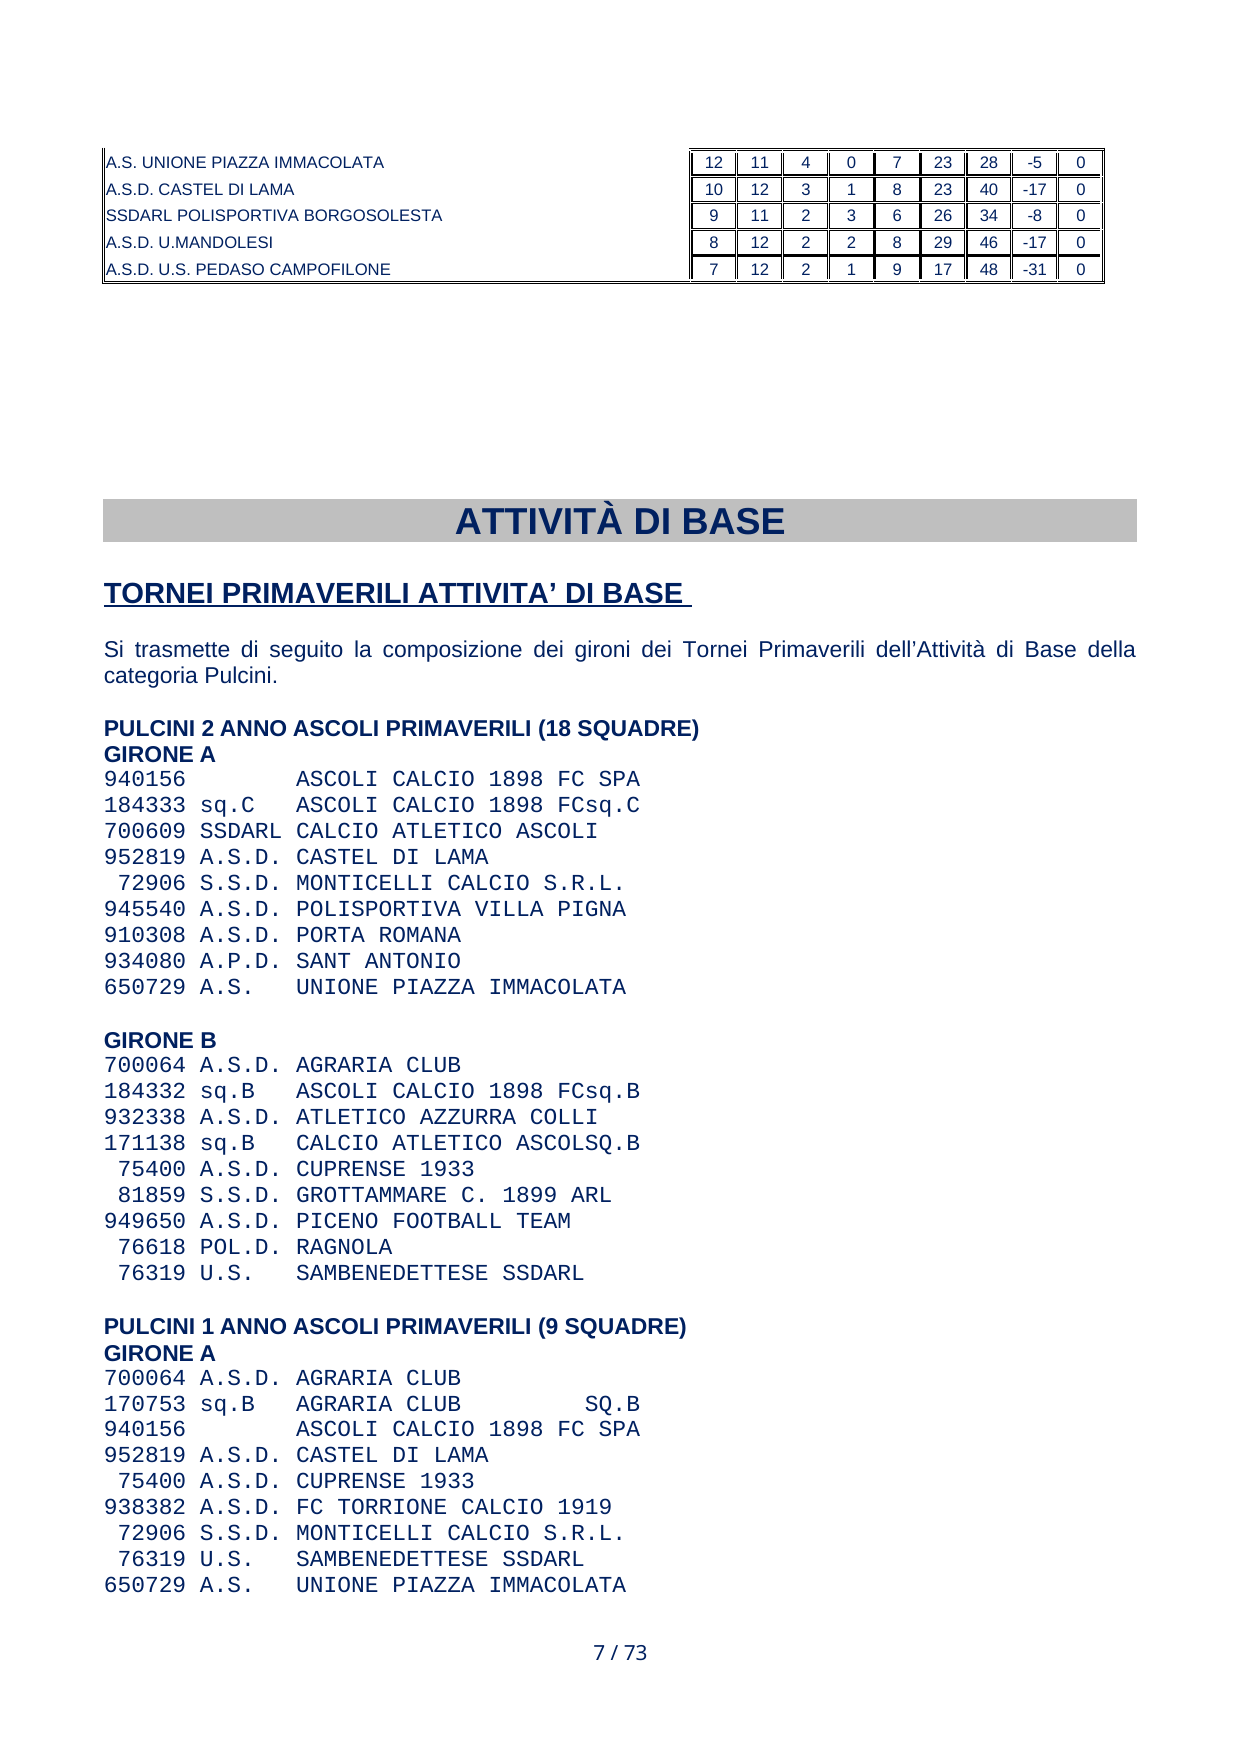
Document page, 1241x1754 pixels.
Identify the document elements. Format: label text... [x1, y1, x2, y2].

text 938382 A.S.D. FC TORRIONE CALCIO 1919 [103, 1496, 1137, 1522]
text 650729 A.S. UNIONE PIAZZA IMMACOLATA [103, 1573, 1137, 1599]
table_cell 8 [876, 231, 919, 254]
table_cell 26 [922, 204, 964, 227]
table_cell A.S. UNIONE PIAZZA IMMACOLATA [105, 148, 691, 174]
table_cell -5 [1012, 151, 1058, 174]
table_cell 28 [966, 151, 1012, 174]
text 75400 A.S.D. CUPRENSE 1933 [103, 1158, 1137, 1183]
table_cell A.S.D. CASTEL DI LAMA [105, 174, 689, 201]
table_cell 23 [922, 178, 964, 201]
table_cell 0 [829, 149, 874, 174]
text 81859 S.S.D. GROTTAMMARE C. 1899 ARL [103, 1183, 1137, 1209]
table_cell 7 [874, 149, 920, 174]
text 952819 A.S.D. CASTEL DI LAMA [103, 1444, 1137, 1470]
table_cell 4 [783, 151, 828, 174]
text 945540 A.S.D. POLISPORTIVA VILLA PIGNA [103, 897, 1137, 923]
table_cell 2 [830, 231, 873, 254]
text 76319 U.S. SAMBENEDETTESE SSDARL [103, 1261, 1137, 1287]
table_cell 9 [874, 257, 920, 281]
table_cell 0 [1058, 254, 1102, 281]
table_cell A.S.D. U.S. PEDASO CAMPOFILONE [105, 254, 691, 281]
table_cell 40 [968, 178, 1010, 201]
table_cell 3 [784, 178, 827, 201]
table_cell 2 [783, 257, 828, 281]
text GIRONE A [103, 1339, 1137, 1366]
table_cell 12 [737, 257, 783, 281]
table_cell 0 [1058, 151, 1102, 174]
text 940156 ASCOLI CALCIO 1898 FC SPA [103, 768, 1137, 794]
text PULCINI 2 ANNO ASCOLI PRIMAVERILI (18 SQUADRE) [103, 715, 1137, 741]
table_cell 9 [693, 204, 735, 227]
table_cell 10 [693, 178, 735, 201]
table_cell -17 [1013, 178, 1056, 201]
text 700064 A.S.D. AGRARIA CLUB [103, 1366, 1137, 1392]
text 700609 SSDARL CALCIO ATLETICO ASCOLI [103, 819, 1137, 846]
text 72906 S.S.D. MONTICELLI CALCIO S.R.L. [103, 871, 1137, 897]
text 171138 sq.B CALCIO ATLETICO ASCOLSQ.B [103, 1132, 1137, 1158]
table_cell 17 [920, 254, 966, 281]
text 170753 sq.B AGRARIA CLUB SQ.B [103, 1392, 1137, 1418]
table_cell 11 [737, 151, 783, 174]
text 75400 A.S.D. CUPRENSE 1933 [103, 1470, 1137, 1496]
text 932338 A.S.D. ATLETICO AZZURRA COLLI [103, 1106, 1137, 1132]
text 72906 S.S.D. MONTICELLI CALCIO S.R.L. [103, 1522, 1137, 1547]
table_cell 2 [784, 231, 827, 254]
text 952819 A.S.D. CASTEL DI LAMA [103, 846, 1137, 871]
table_cell SSDARL POLISPORTIVA BORGOSOLESTA [105, 201, 689, 227]
text 934080 A.P.D. SANT ANTONIO [103, 949, 1137, 975]
text 940156 ASCOLI CALCIO 1898 FC SPA [103, 1418, 1137, 1444]
text 650729 A.S. UNIONE PIAZZA IMMACOLATA [103, 975, 1137, 1001]
table_cell 12 [691, 151, 737, 174]
table_cell 1 [829, 257, 874, 281]
table_cell 2 [784, 204, 827, 227]
table_cell 1 [830, 178, 873, 201]
table_cell 0 [1059, 174, 1102, 201]
text GIRONE A [103, 741, 1137, 768]
table_cell -31 [1012, 257, 1058, 281]
text 76319 U.S. SAMBENEDETTESE SSDARL [103, 1547, 1137, 1573]
table_cell 7 [691, 257, 737, 281]
text 700064 A.S.D. AGRARIA CLUB [103, 1054, 1137, 1080]
text 184332 sq.B ASCOLI CALCIO 1898 FCsq.B [103, 1080, 1137, 1106]
table_cell A.S.D. U.MANDOLESI [105, 228, 689, 254]
table_cell -17 [1013, 231, 1056, 254]
table_cell 34 [968, 204, 1010, 227]
table_cell 29 [922, 231, 964, 254]
table_cell 12 [738, 231, 781, 254]
table_cell 46 [968, 231, 1010, 254]
text 949650 A.S.D. PICENO FOOTBALL TEAM [103, 1209, 1137, 1235]
text 76618 POL.D. RAGNOLA [103, 1235, 1137, 1261]
table_cell 0 [1059, 228, 1102, 254]
table_cell -8 [1013, 204, 1056, 227]
text 910308 A.S.D. PORTA ROMANA [103, 923, 1137, 949]
text ATTIVITÀ DI BASE [103, 499, 1137, 542]
table_cell 12 [738, 178, 781, 201]
table_cell 8 [876, 178, 919, 201]
text 184333 sq.C ASCOLI CALCIO 1898 FCsq.C [103, 794, 1137, 819]
table_cell 11 [738, 204, 781, 227]
table_cell 48 [966, 257, 1012, 281]
text GIRONE B [103, 1027, 1137, 1054]
table_cell 23 [920, 149, 966, 174]
table_cell 8 [693, 231, 735, 254]
table_cell 3 [830, 204, 873, 227]
table_cell 6 [876, 204, 919, 227]
text PULCINI 1 ANNO ASCOLI PRIMAVERILI (9 SQUADRE) [103, 1313, 1137, 1339]
table_cell 0 [1058, 201, 1103, 227]
text Si trasmette di seguito la composizione dei gironi dei Tornei Primaverili dell’Attività di Base della categoria Pulcini. [103, 636, 1137, 689]
text TORNEI PRIMAVERILI ATTIVITA’ DI BASE [103, 576, 1137, 609]
